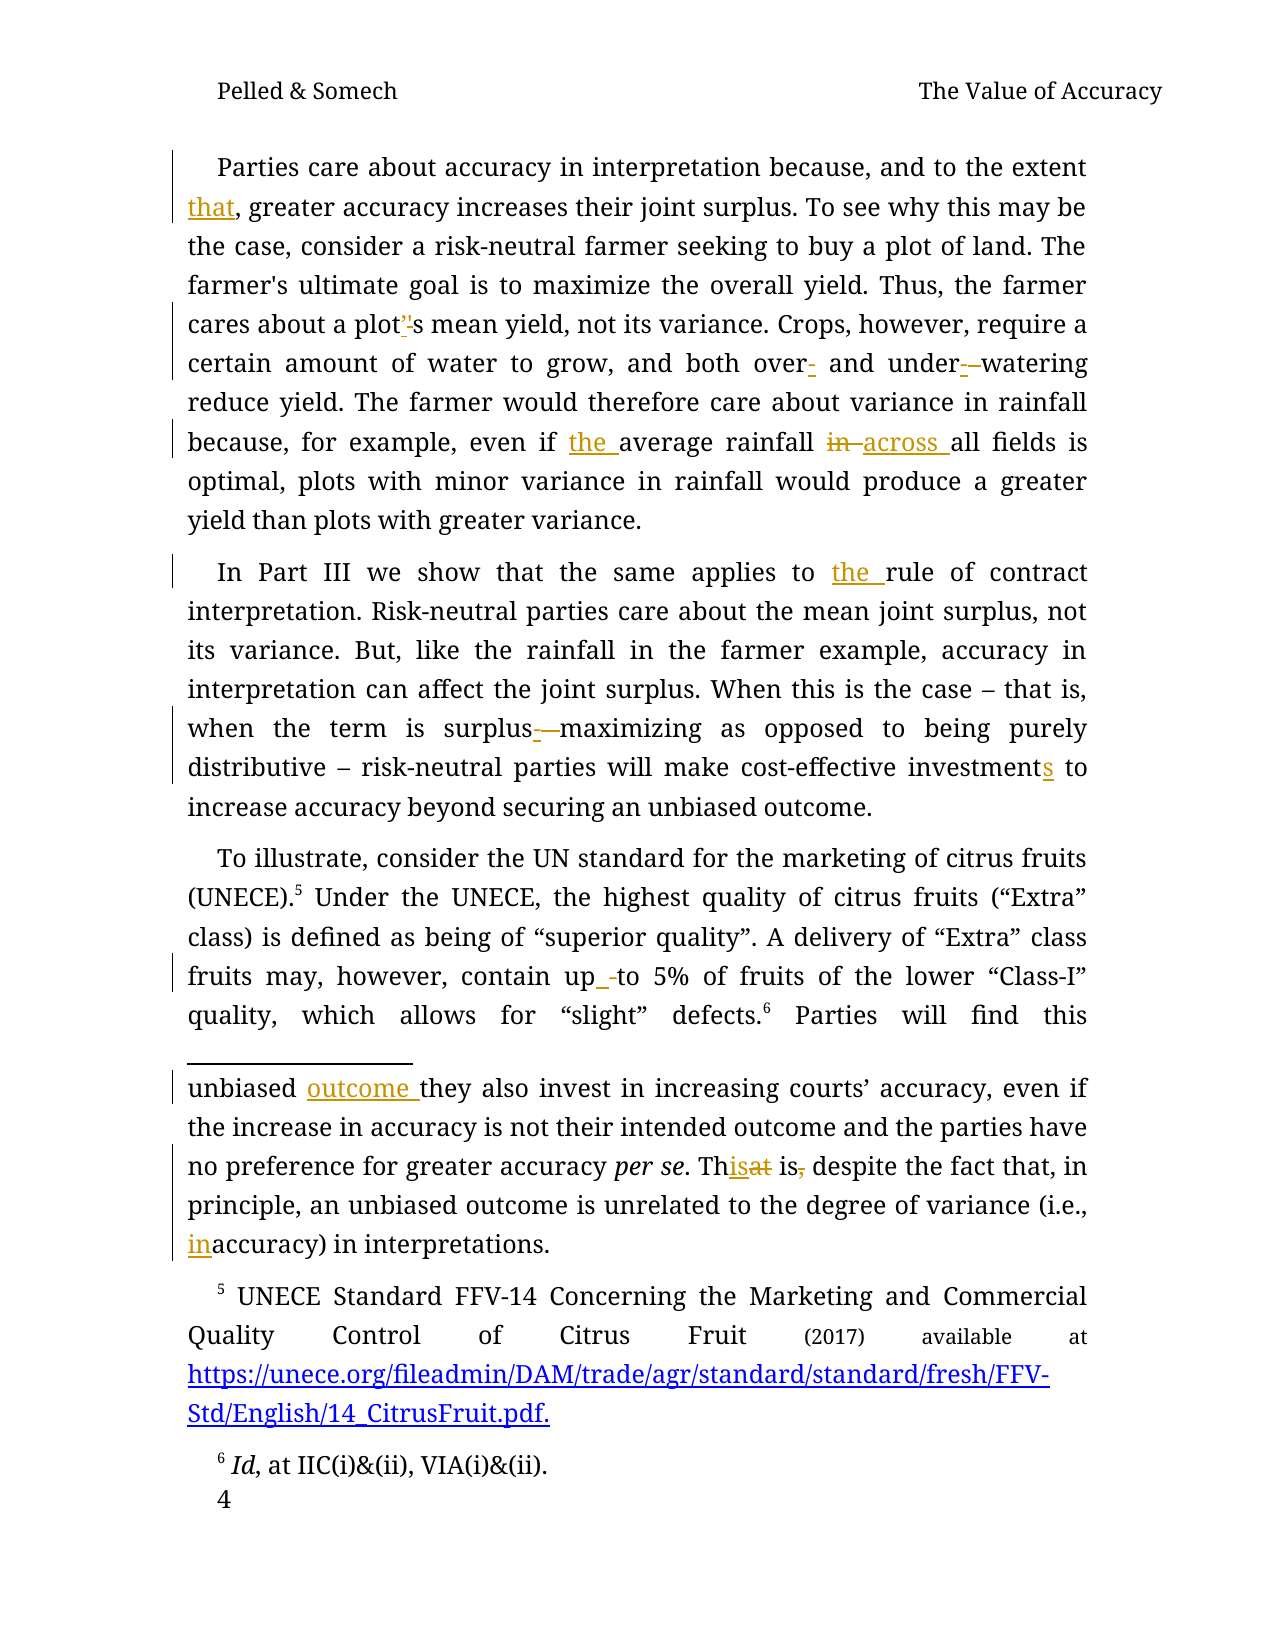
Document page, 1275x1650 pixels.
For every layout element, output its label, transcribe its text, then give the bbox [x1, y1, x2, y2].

text Parties care about accuracy in interpretation because, and to the extent, greater accuracy increases their joint surplus. To see why this may be the case, consider a risk-neutral farmer seeking to buy a plot of land. The farmer's ultimate goal is to maximize the overall yield. Thus, the farmer cares about a plots mean yield, not its variance. Crops, however, require a certain amount of water to grow, and both over and underwatering reduce yield. The farmer would therefore care about variance in rainfall because, for example, even if average rainfall all fields is optimal, plots with minor variance in rainfall would produce a greater yield than plots with greater variance. [187, 150, 1088, 537]
text To illustrate, consider the UN standard for the marketing of citrus fruits (UNECE). Under the UNECE, the highest quality of citrus fruits (“Extra” class) is defined as being of “superior quality”. A delivery of “Extra” class fruits may, however, contain upto 5% of fruits of the lower “Class-I” quality, which allows for “slight” defects. Parties will find this arrangement efficient if, for example, the seller’s cost of ensuring that all citrus fruits are of Extra Class is greater than the buyer’s lost profits from allowing slight defects in upto 5% of them. [187, 841, 1088, 1032]
text In Part III we show that the same applies to rule of contract interpretation. Risk-neutral parties care about the mean joint surplus, not its variance. But, like the rainfall in the farmer example, accuracy in interpretation can affect the joint surplus. When this is the case – that is, when the term is surplusmaximizing as opposed to being purely distributive – risk-neutral parties will make cost-effective investment to increase accuracy beyond securing an unbiased outcome. [187, 554, 1088, 823]
